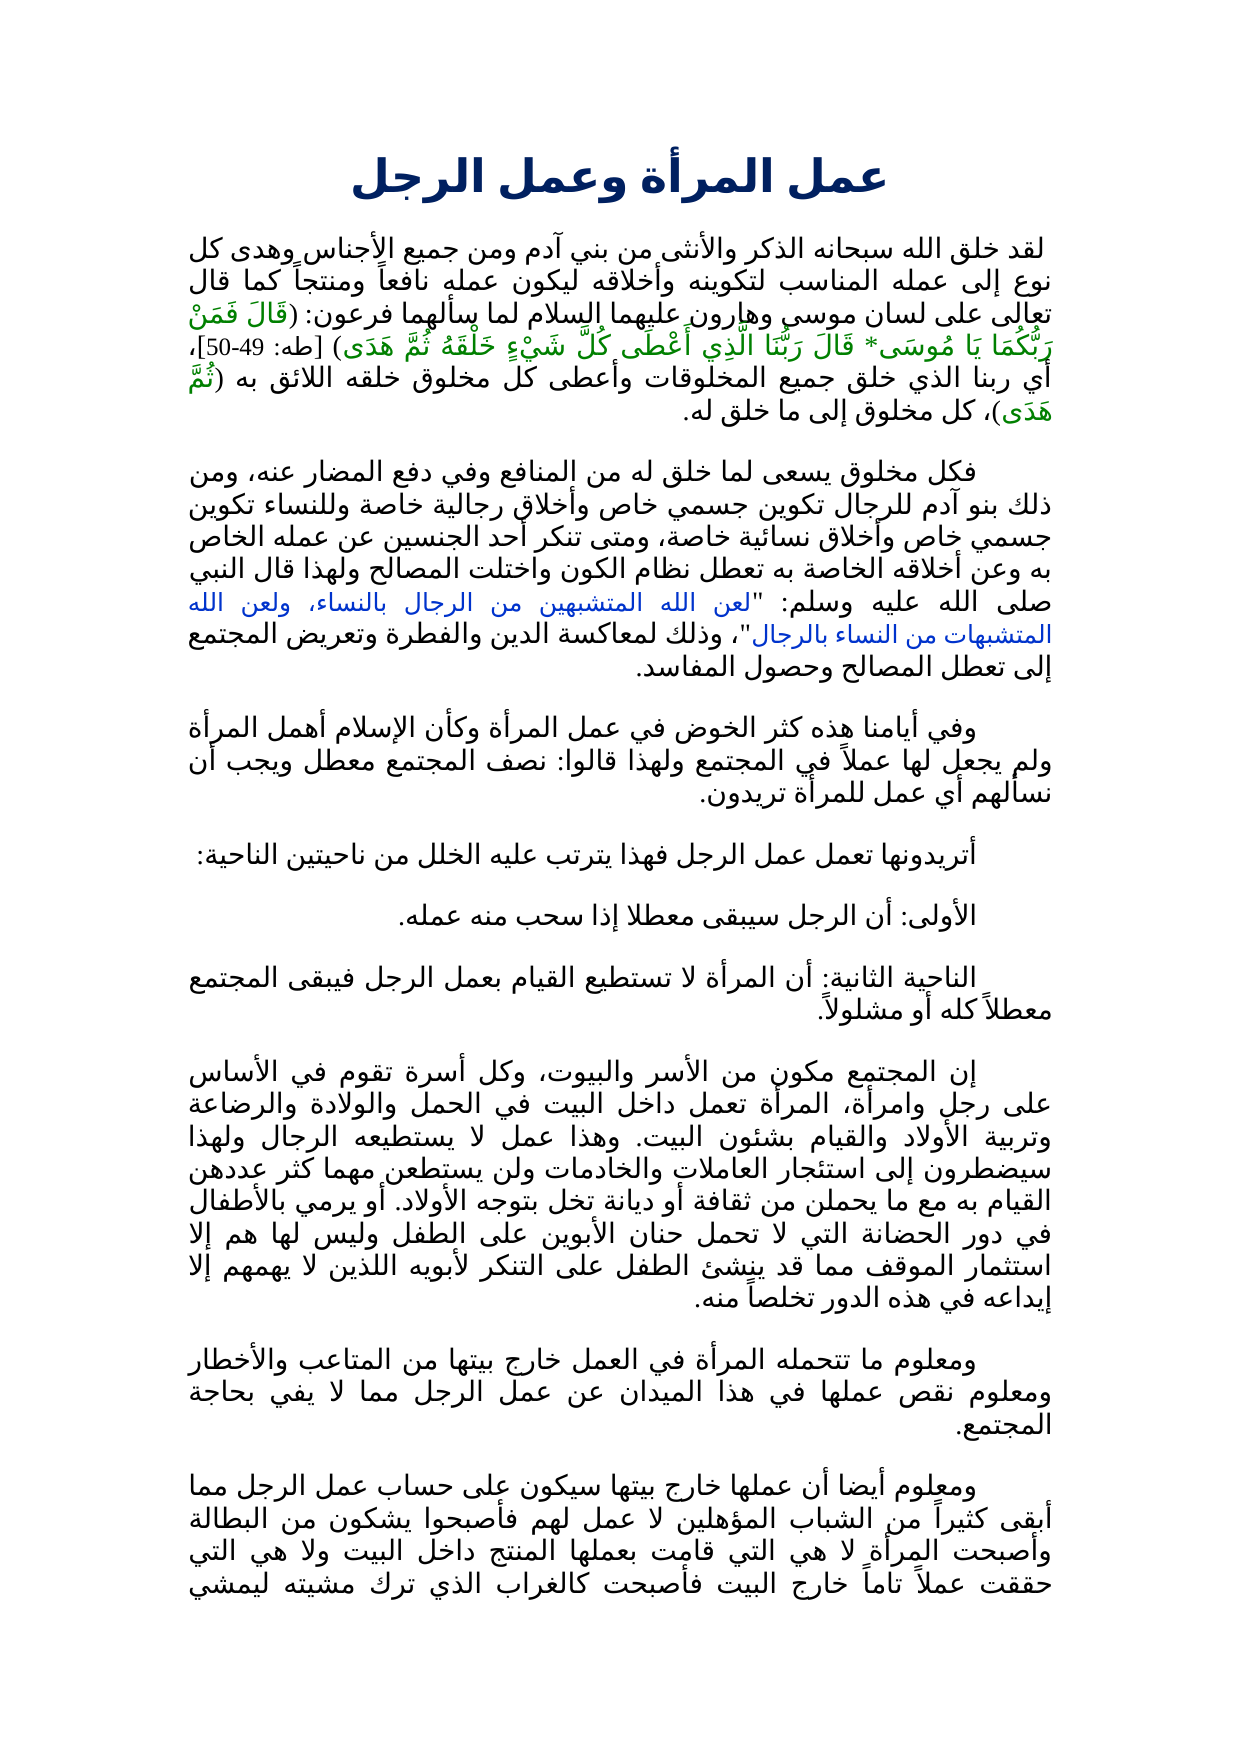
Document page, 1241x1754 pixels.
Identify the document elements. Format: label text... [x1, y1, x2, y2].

text فكل مخلوق يسعى لما خلق له من المنافع وفي دفع المضار عنه، ومن ذلك بنو آدم للرجال تكوين جسمي خاص وأخلاق رجالية خاصة وللنساء تكوين جسمي خاص وأخلاق نسائية خاصة، ومتى تنكر أحد الجنسين عن عمله الخاص به وعن أخلاقه الخاصة به تعطل نظام الكون واختلت المصالح ولهذا قال النبي صلى الله عليه وسلم: "لعن الله المتشبهين من الرجال بالنساء، ولعن الله المتشبهات من النساء بالرجال"، وذلك لمعاكسة الدين والفطرة وتعريض المجتمع إلى تعطل المصالح وحصول المفاسد. [187, 455, 1053, 682]
text الناحية الثانية: أن المرأة لا تستطيع القيام بعمل الرجل فيبقى المجتمع معطلاً كله أو مشلولاً. [187, 961, 1053, 1026]
text ومعلوم ما تتحمله المرأة في العمل خارج بيتها من المتاعب والأخطار ومعلوم نقص عملها في هذا الميدان عن عمل الرجل مما لا يفي بحاجة المجتمع. [187, 1343, 1053, 1440]
text إن المجتمع مكون من الأسر والبيوت، وكل أسرة تقوم في الأساس على رجل وامرأة، المرأة تعمل داخل البيت في الحمل والولادة والرضاعة وتربية الأولاد والقيام بشئون البيت. وهذا عمل لا يستطيعه الرجال ولهذا سيضطرون إلى استئجار العاملات والخادمات ولن يستطعن مهما كثر عددهن القيام به مع ما يحملن من ثقافة أو ديانة تخل بتوجه الأولاد. أو يرمي بالأطفال في دور الحضانة التي لا تحمل حنان الأبوين على الطفل وليس لها هم إلا استثمار الموقف مما قد ينشئ الطفل على التنكر لأبويه اللذين لا يهمهم إلا إيداعه في هذه الدور تخلصاً منه. [187, 1055, 1053, 1314]
text وفي أيامنا هذه كثر الخوض في عمل المرأة وكأن الإسلام أهمل المرأة ولم يجعل لها عملاً في المجتمع ولهذا قالوا: نصف المجتمع معطل ويجب أن نسألهم أي عمل للمرأة تريدون. [187, 711, 1053, 808]
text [187, 1469, 1053, 1599]
text الأولى: أن الرجل سيبقى معطلا إذا سحب منه عمله. [187, 899, 1053, 932]
text أتريدونها تعمل عمل الرجل فهذا يترتب عليه الخلل من ناحيتين الناحية: [187, 838, 1053, 870]
text لقد خلق الله سبحانه الذكر والأنثى من بني آدم ومن جميع الأجناس وهدى كل نوع إلى عمله المناسب لتكوينه وأخلاقه ليكون عمله نافعاً ومنتجاً كما قال تعالى على لسان موسى وهارون عليهما السلام لما سألهما فرعون: (قَالَ فَمَنْ رَبُّكُمَا يَا مُوسَى* قَالَ رَبُّنَا الَّذِي أَعْطَى كُلَّ شَيْءٍ خَلْقَهُ ثُمَّ هَدَى) [طه: 49-50]، أي ربنا الذي خلق جميع المخلوقات وأعطى كل مخلوق خلقه اللائق به (ثُمَّ هَدَى)، كل مخلوق إلى ما خلق له. [187, 232, 1053, 426]
text عمل المرأة وعمل الرجل [187, 150, 1053, 203]
